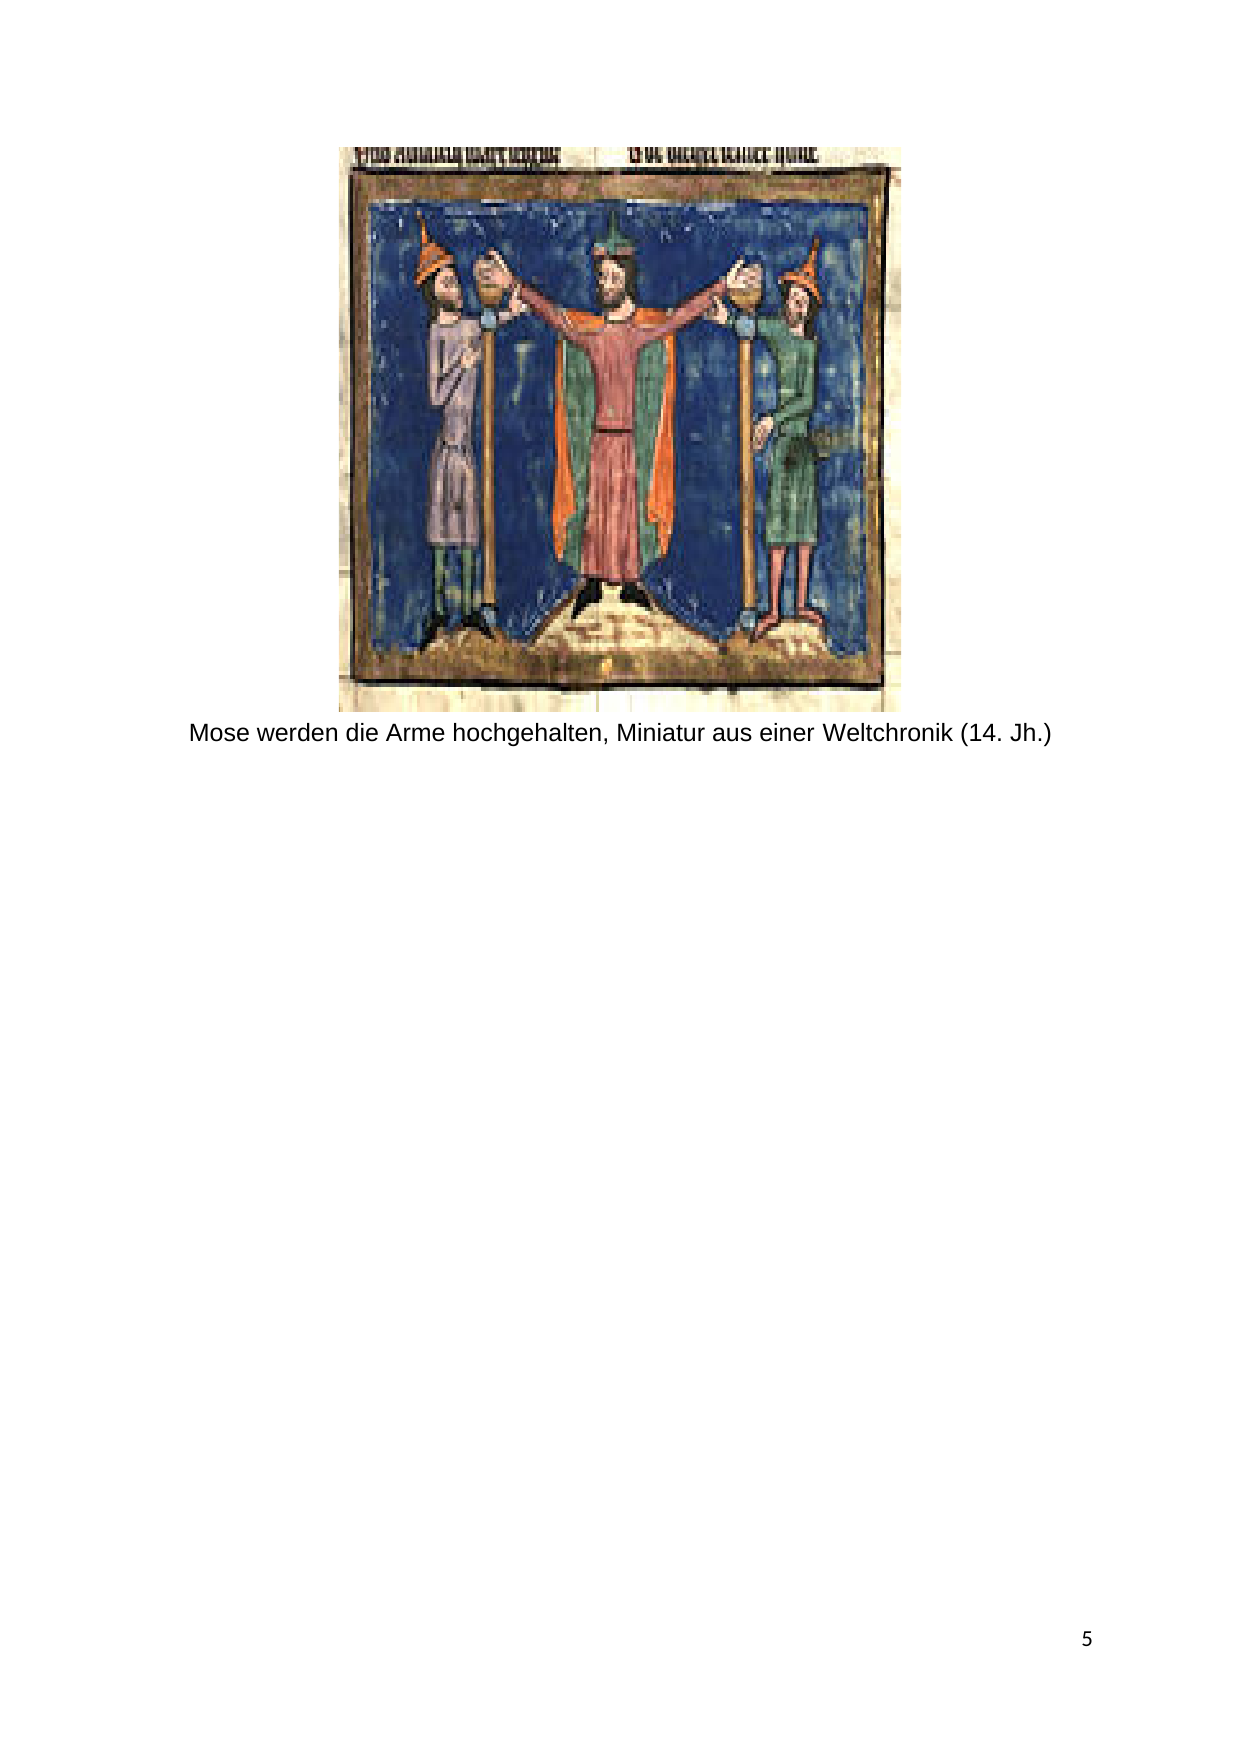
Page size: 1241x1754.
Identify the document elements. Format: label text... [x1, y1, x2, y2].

text Mose werden die Arme hochgehalten, Miniatur aus einer Weltchronik (14. Jh.) [148, 711, 1093, 746]
picture [338, 147, 902, 712]
